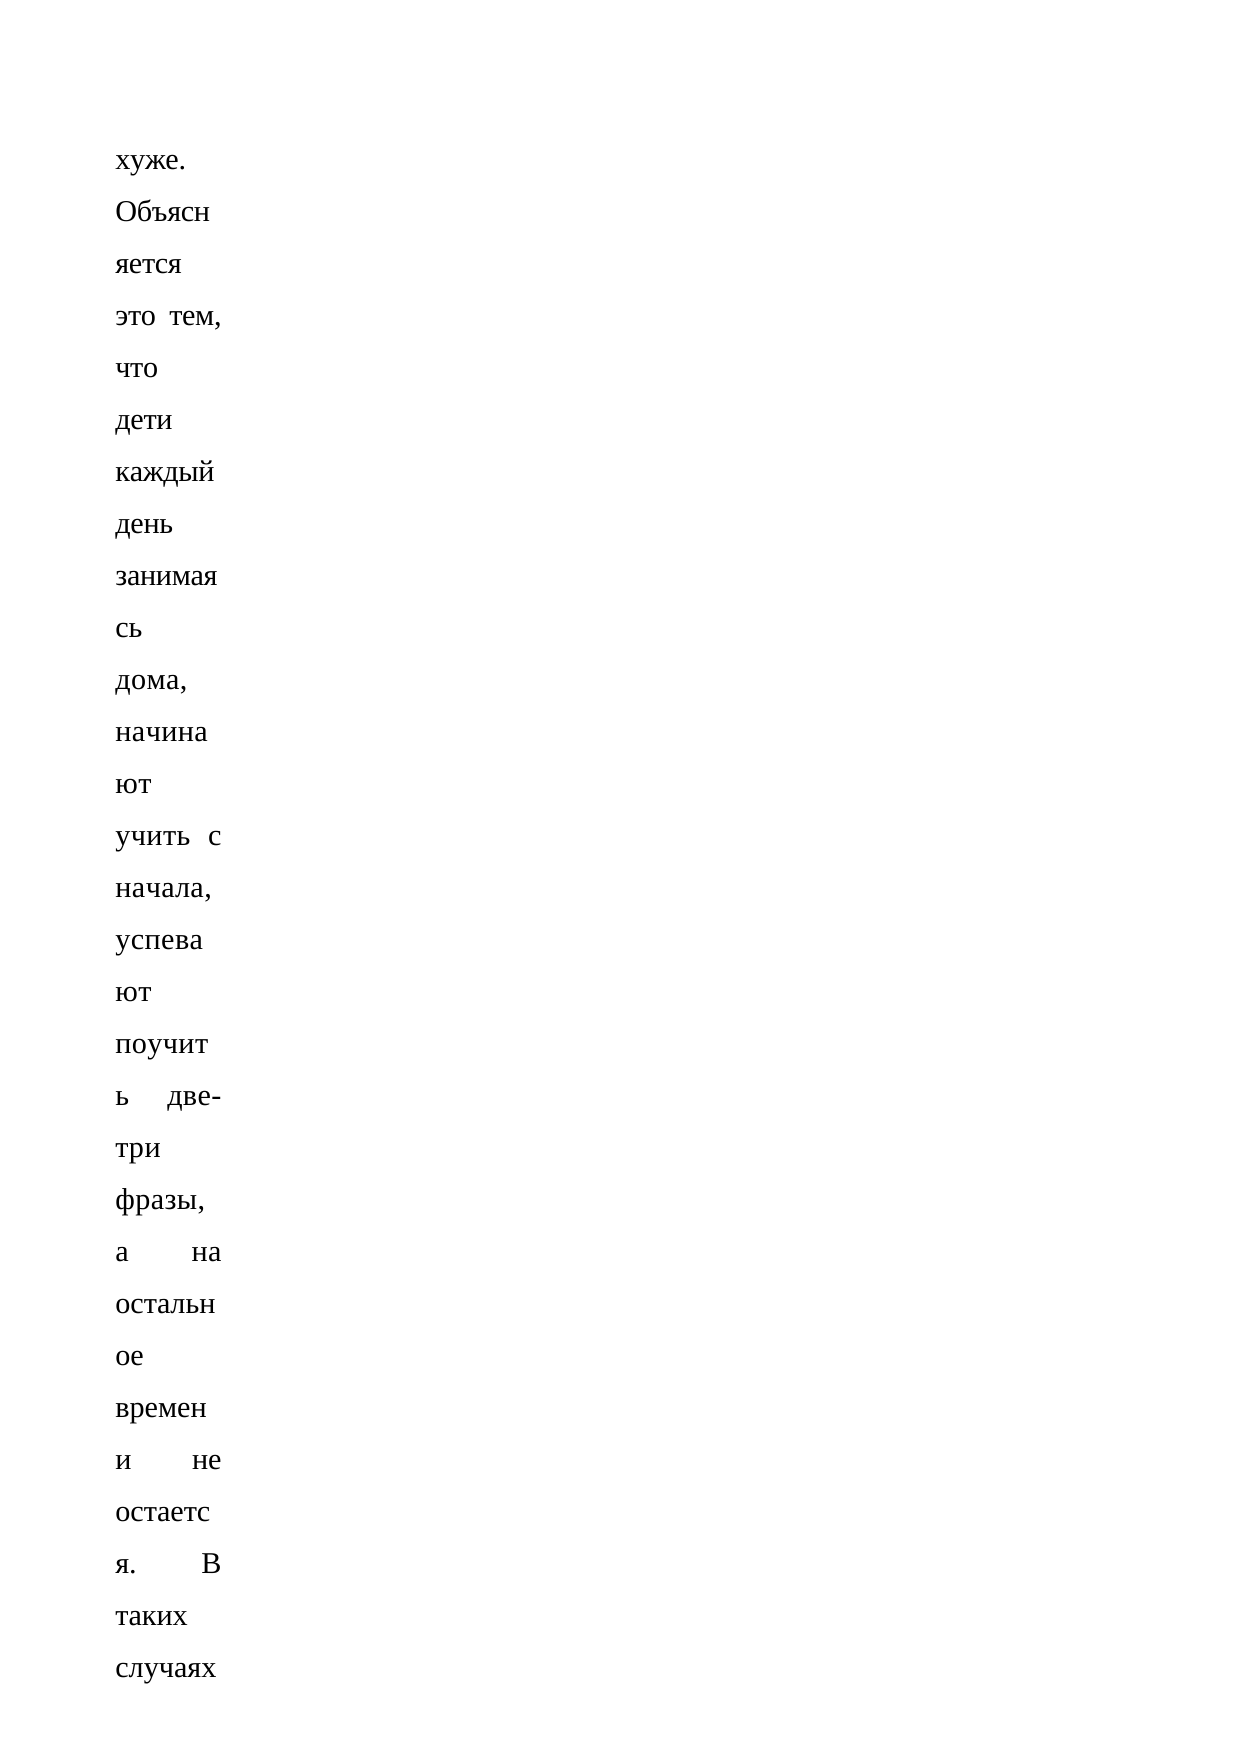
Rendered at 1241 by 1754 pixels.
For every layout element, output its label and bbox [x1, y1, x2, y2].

text [115, 128, 221, 1687]
